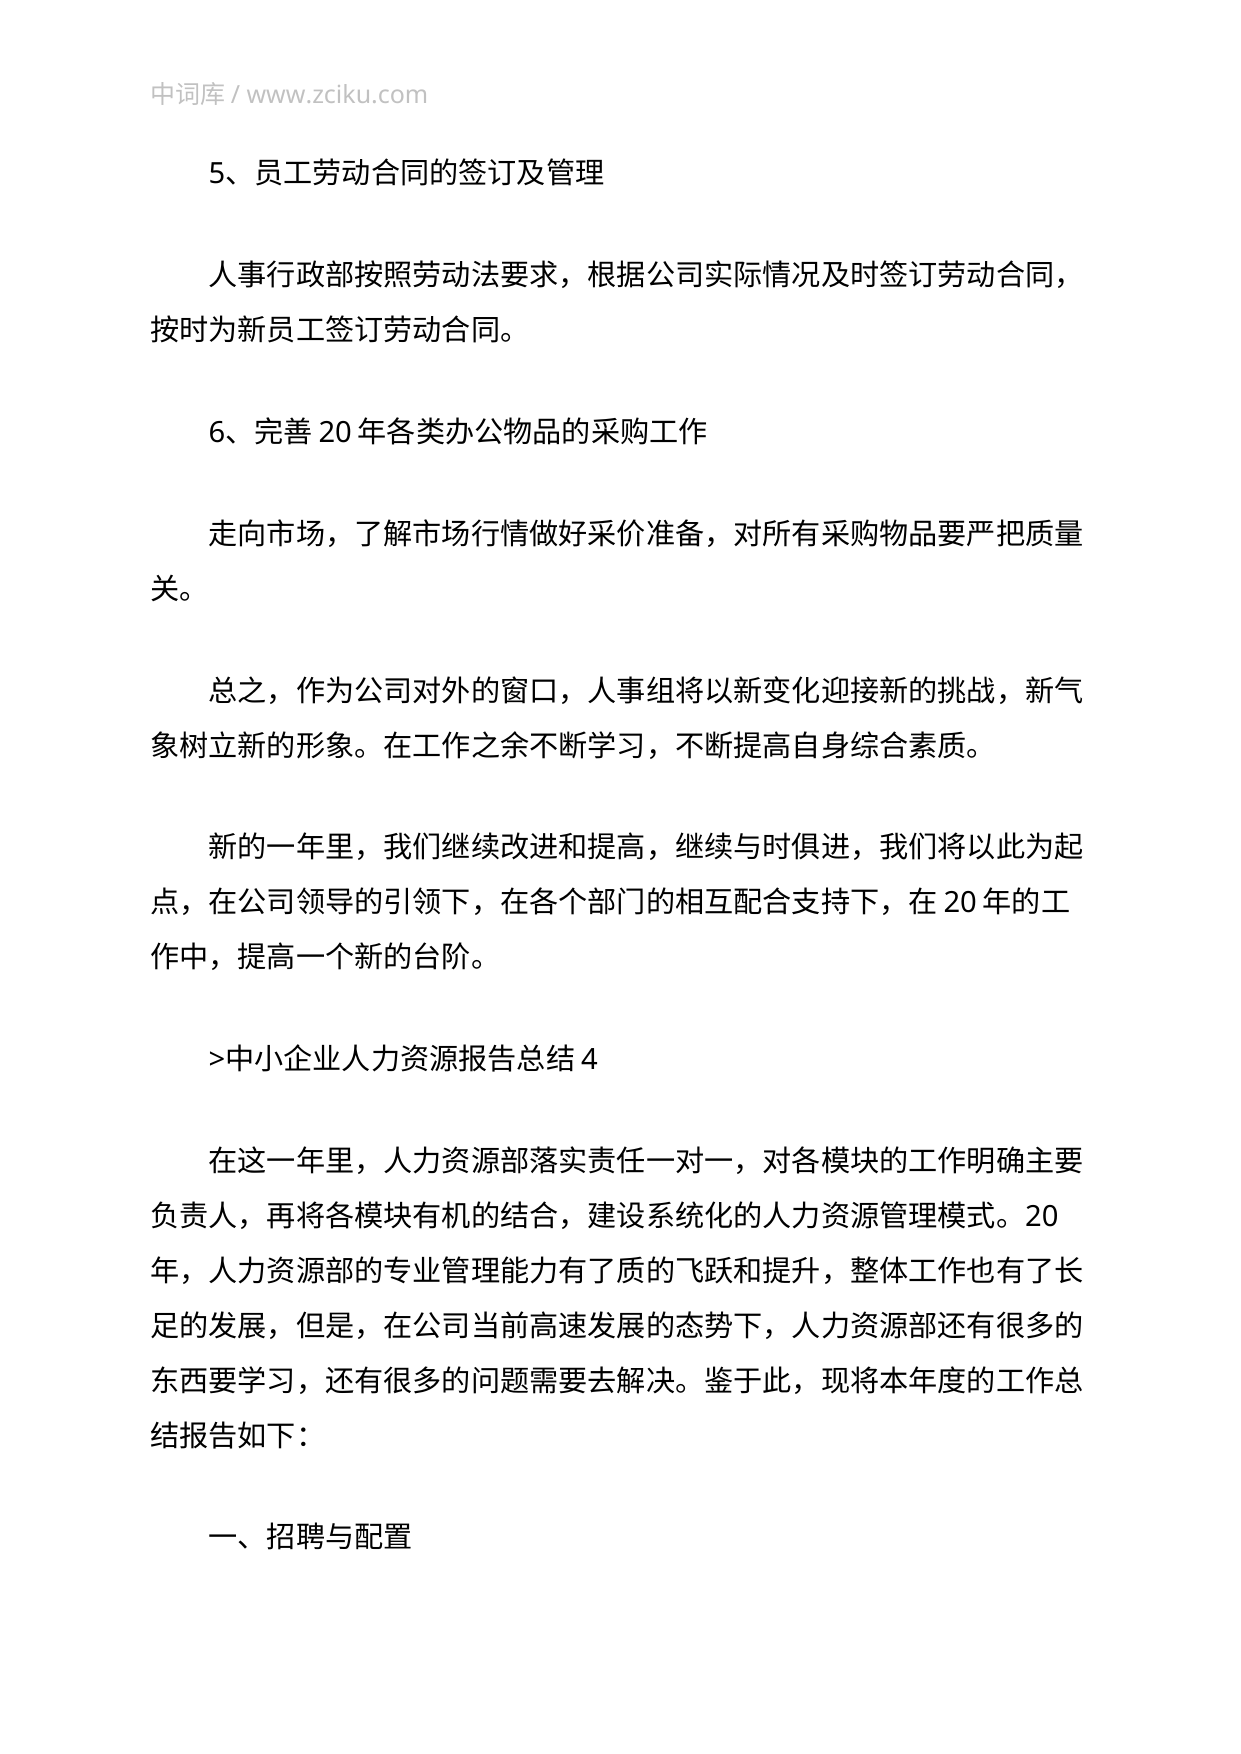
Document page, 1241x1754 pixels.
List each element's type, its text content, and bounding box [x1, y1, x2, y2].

text >中小企业人力资源报告总结4 [150, 1036, 1090, 1078]
text 在这一年里，人力资源部落实责任一对一，对各模块的工作明确主要负责人，再将各模块有机的结合，建设系统化的人力资源管理模式。20年，人力资源部的专业管理能力有了质的飞跃和提升，整体工作也有了长足的发展，但是，在公司当前高速发展的态势下，人力资源部还有很多的东西要学习，还有很多的问题需要去解决。鉴于此，现将本年度的工作总结报告如下： [150, 1138, 1090, 1454]
text 人事行政部按照劳动法要求，根据公司实际情况及时签订劳动合同， 按时为新员工签订劳动合同。 [150, 252, 1090, 349]
text 走向市场，了解市场行情做好采价准备，对所有采购物品要严把质量关。 [150, 511, 1090, 608]
text 一、招聘与配置 [150, 1514, 1090, 1556]
text 6、完善20年各类办公物品的采购工作 [150, 409, 1090, 451]
text 5、员工劳动合同的签订及管理 [150, 150, 1090, 192]
text 总之，作为公司对外的窗口，人事组将以新变化迎接新的挑战，新气象树立新的形象。在工作之余不断学习，不断提高自身综合素质。 [150, 667, 1090, 764]
text 新的一年里，我们继续改进和提高，继续与时俱进，我们将以此为起点，在公司领导的引领下，在各个部门的相互配合支持下，在20年的工作中，提高一个新的台阶。 [150, 824, 1090, 976]
